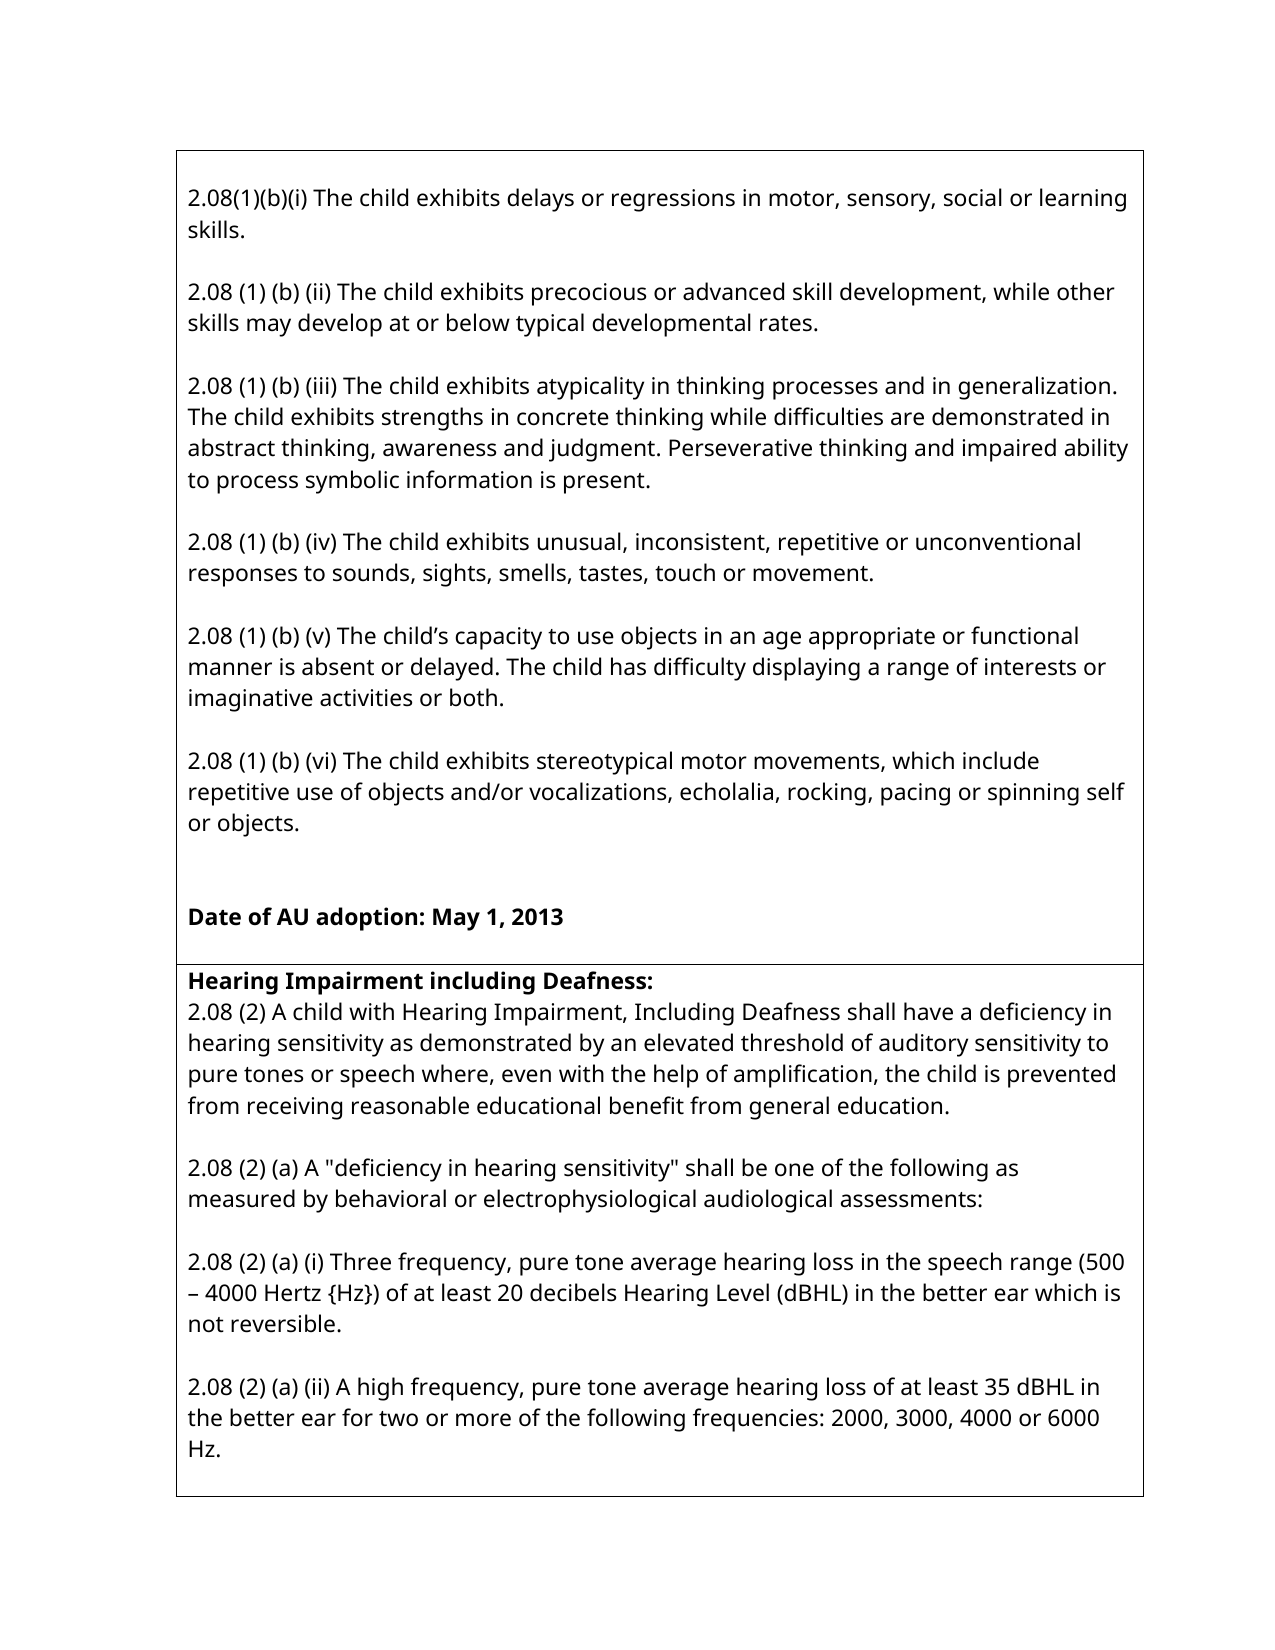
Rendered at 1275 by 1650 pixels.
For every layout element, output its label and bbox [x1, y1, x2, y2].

table_cell [177, 151, 1143, 963]
table_cell [177, 965, 1143, 1496]
